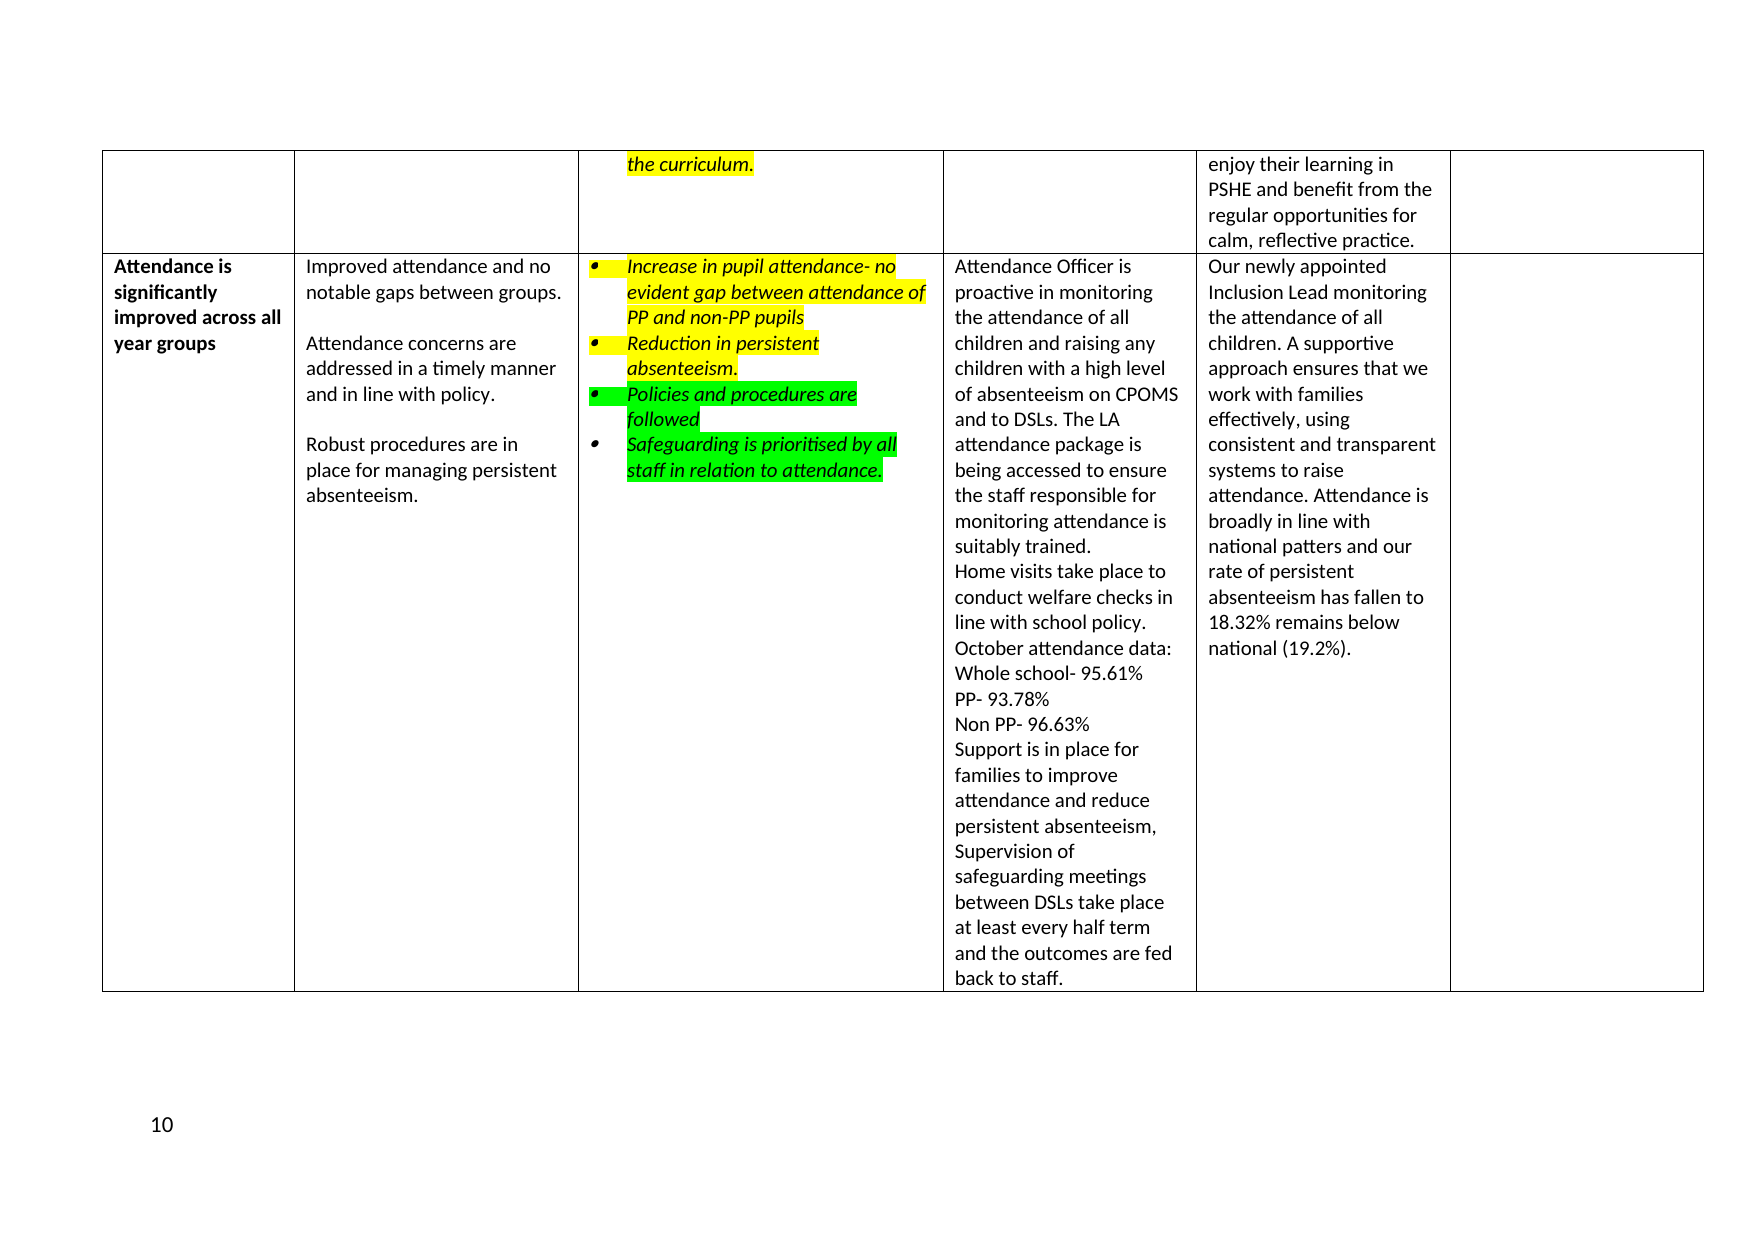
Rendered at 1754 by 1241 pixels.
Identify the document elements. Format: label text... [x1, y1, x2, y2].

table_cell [103, 151, 294, 253]
table_cell Our newly appointed Inclusion Lead monitoring the attendance of all children. A supportive approach ensures that we work with families effectively, using consistent and transparent systems to raise attendance. Attendance is broadly in line with national patters and our rate of persistent absenteeism has fallen to 18.32% remains below national (19.2%). [1197, 254, 1450, 991]
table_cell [579, 151, 943, 253]
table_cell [295, 151, 578, 253]
table_cell Improved attendance and no notable gaps between groups. Attendance concerns are addressed in a timely manner and in line with policy. Robust procedures are in place for managing persistent absenteeism. [295, 254, 578, 991]
table_cell Increase in pupil attendance- no evident gap between attendance of PP and non-PP pupils Reduction in persistent absenteeism. Policies and procedures are followed Safeguarding is prioritised by all staff in relation to attendance. [579, 254, 943, 991]
table_cell Attendance Officer is proactive in monitoring the attendance of all children and raising any children with a high level of absenteeism on CPOMS and to DSLs. The LA attendance package is being accessed to ensure the staff responsible for monitoring attendance is suitably trained. Home visits take place to conduct welfare checks in line with school policy. October attendance data: Whole school- 95.61% PP- 93.78% Non PP- 96.63% Support is in place for families to improve attendance and reduce persistent absenteeism, Supervision of safeguarding meetings between DSLs take place at least every half term and the outcomes are fed back to staff. [944, 254, 1196, 991]
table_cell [944, 151, 1196, 253]
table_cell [1197, 151, 1450, 253]
table_cell [1451, 151, 1703, 253]
table_cell [1451, 254, 1703, 991]
table_cell Attendance is significantly improved across all year groups [103, 254, 294, 991]
